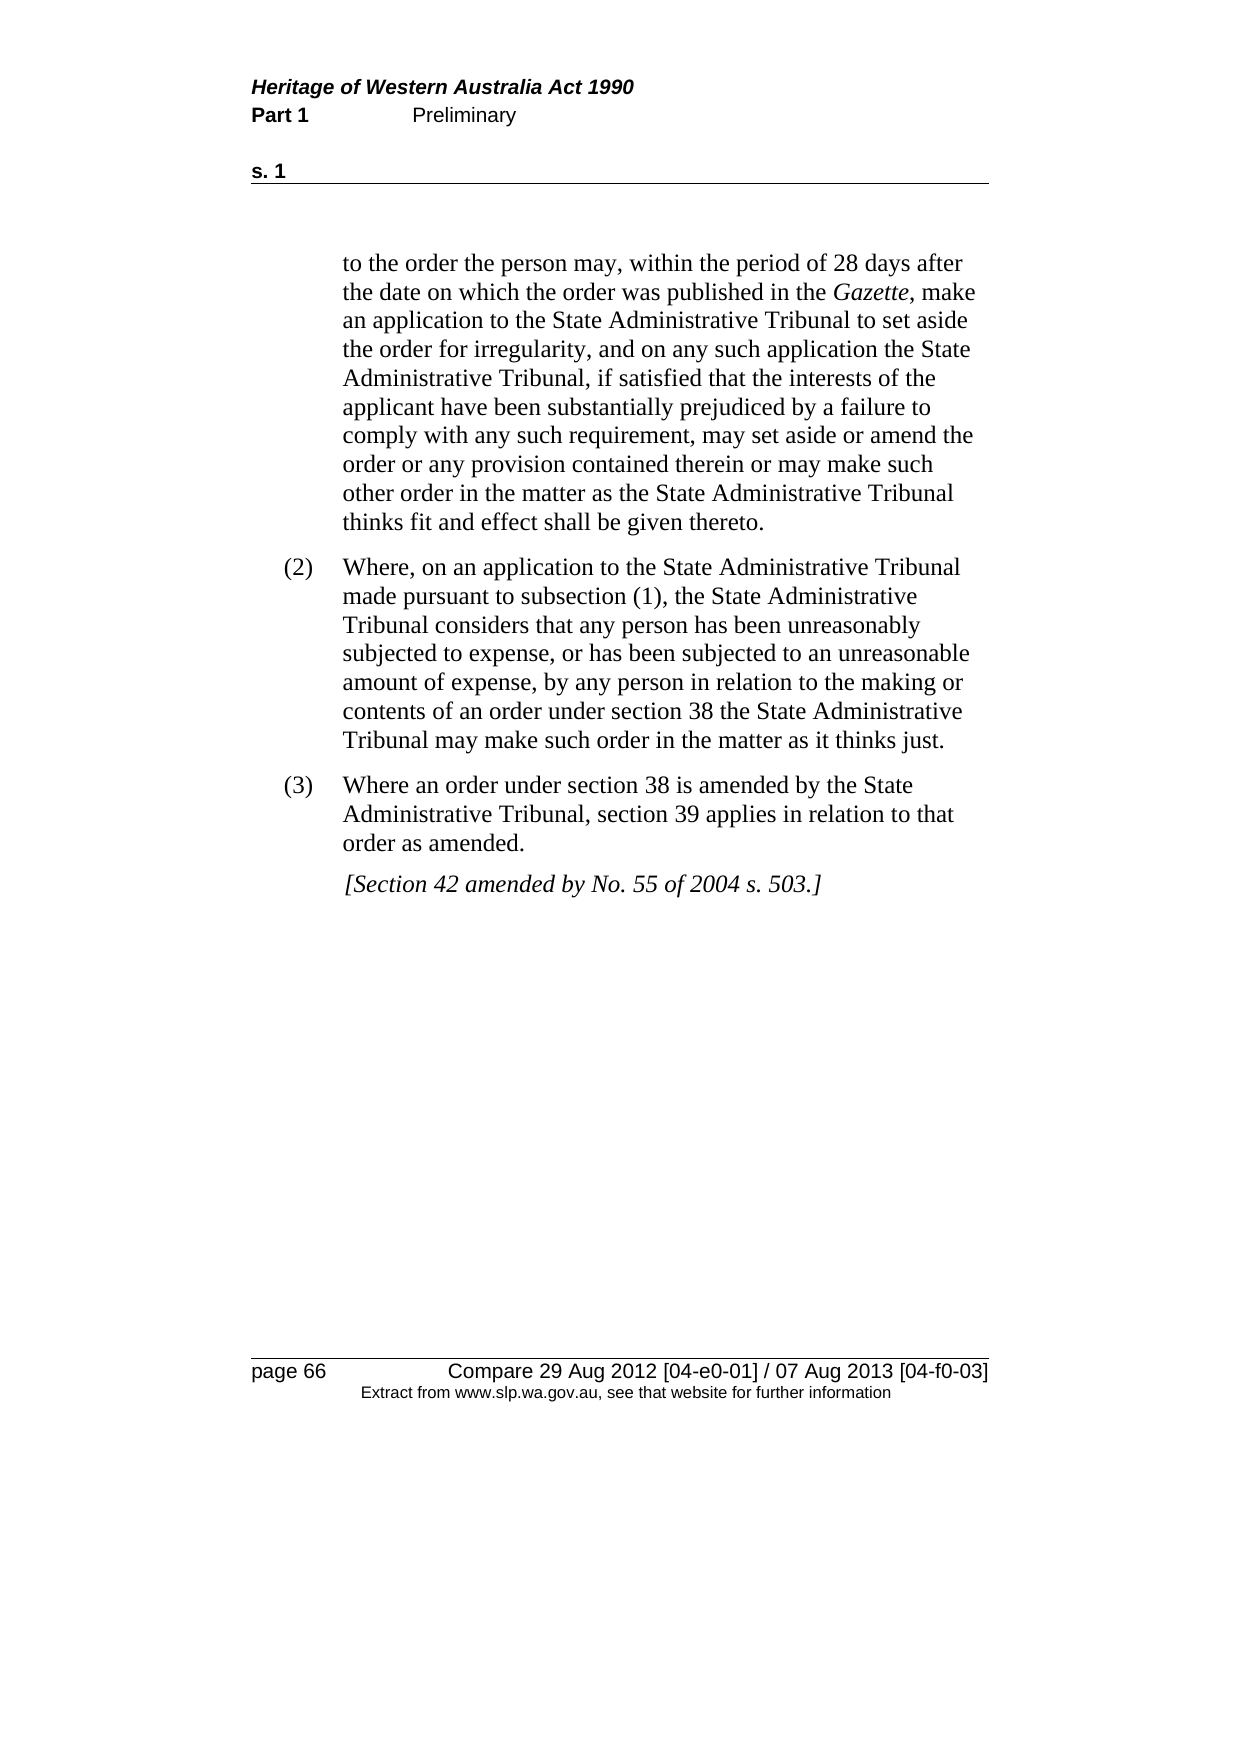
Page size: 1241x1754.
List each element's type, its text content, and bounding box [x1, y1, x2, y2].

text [251, 248, 989, 536]
text [Section 42 amended by No. 55 of 2004 s. 503.] [251, 869, 989, 898]
text (2) Where, on an application to the State Administrative Tribunal made pursuant to subsection (1), the State Administrative Tribunal considers that any person has been unreasonably subjected to expense, or has been subjected to an unreasonable amount of expense, by any person in relation to the making or contents of an order under section 38 the State Administrative Tribunal may make such order in the matter as it thinks just. [251, 552, 989, 753]
text (3) Where an order under section 38 is amended by the State Administrative Tribunal, section 39 applies in relation to that order as amended. [251, 770, 989, 856]
